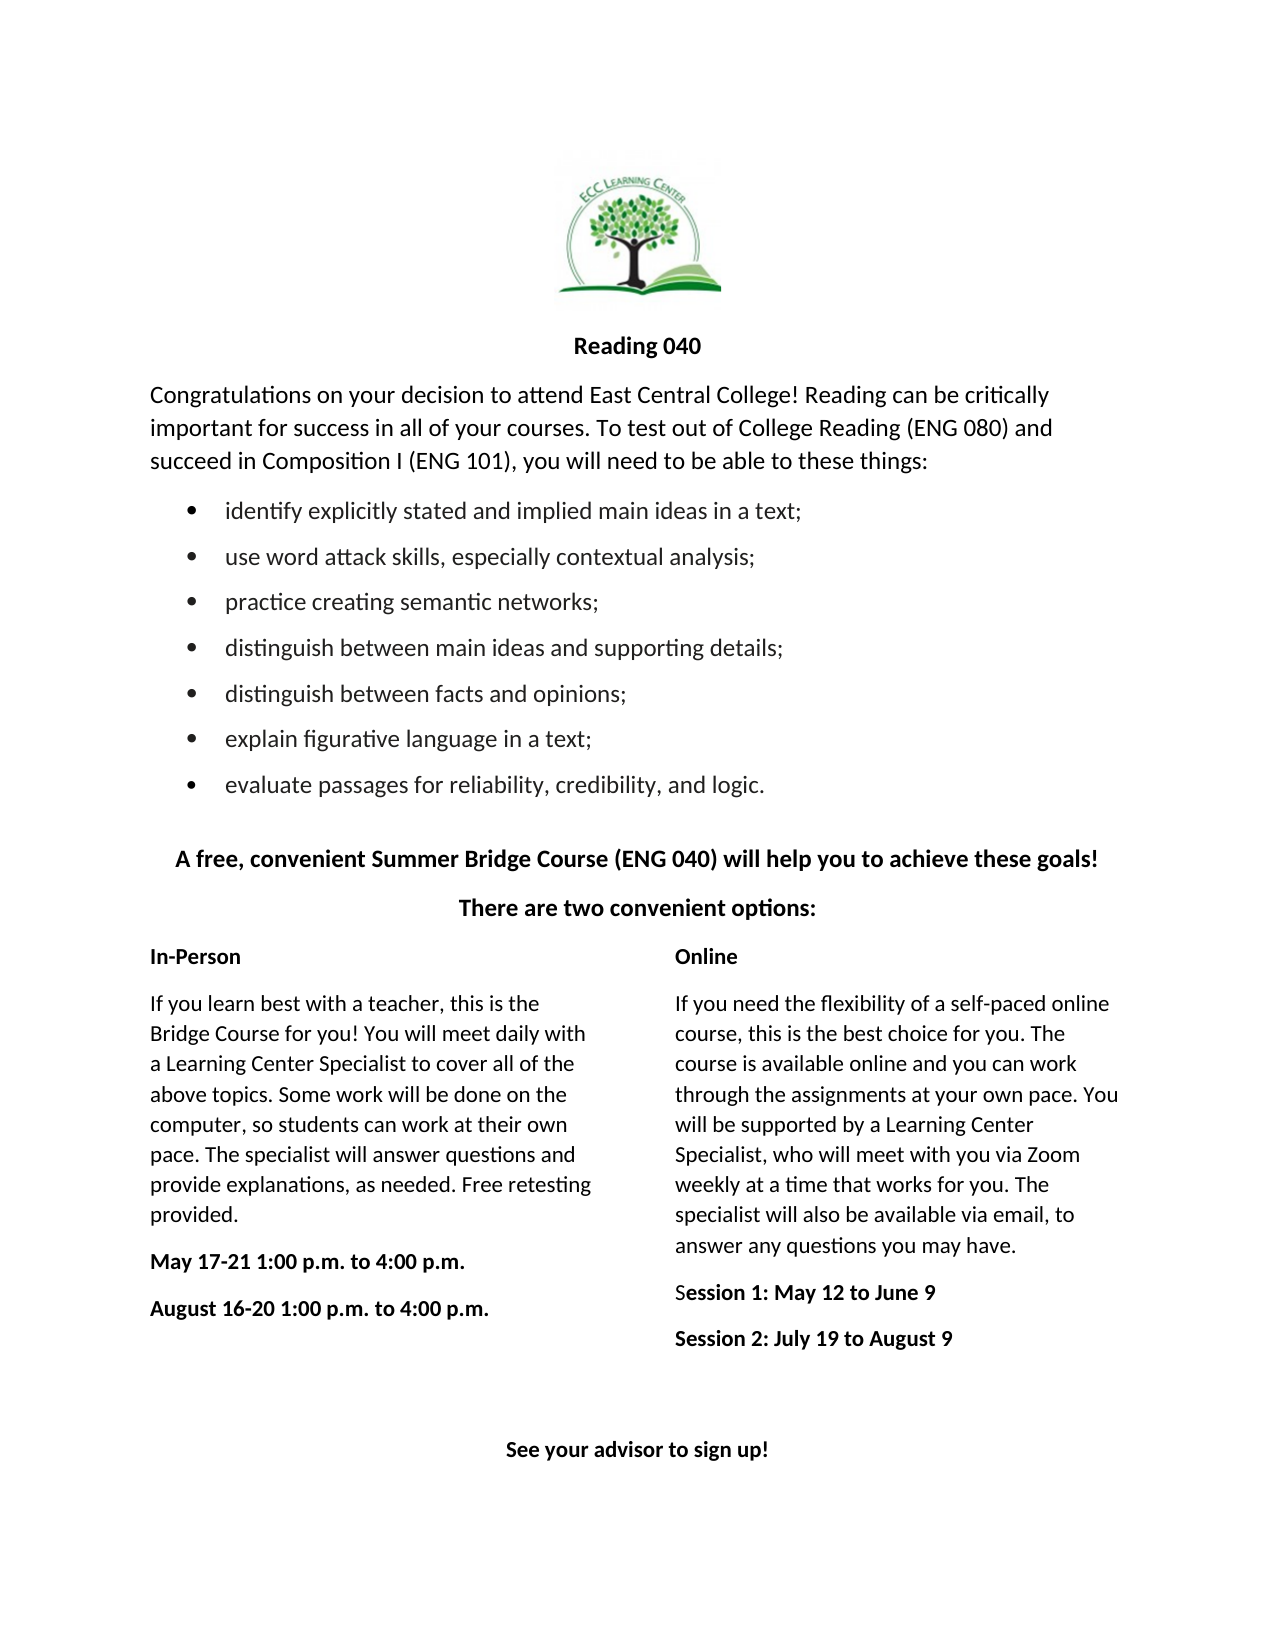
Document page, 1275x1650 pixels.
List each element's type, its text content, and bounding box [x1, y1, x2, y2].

text If you need the flexibility of a self-paced online course, this is the best choice for you. The course is available online and you can work through the assignments at your own pace. You will be supported by a Learning Center Specialist, who will meet with you via Zoom weekly at a time that works for you. The specialist will also be available via email, to answer any questions you may have. [675, 989, 1125, 1259]
text Online [675, 942, 1125, 970]
text In-Person [150, 942, 600, 970]
text May 17-21 1:00 p.m. to 4:00 p.m. [150, 1247, 600, 1275]
text August 16-20 1:00 p.m. to 4:00 p.m. [150, 1294, 600, 1322]
text Session 2: July 19 to August 9 [675, 1324, 1125, 1352]
list explain figurative language in a text; [187, 723, 1125, 754]
list practice creating semantic networks; [187, 586, 1125, 617]
text If you learn best with a teacher, this is the Bridge Course for you! You will meet daily with a Learning Center Specialist to cover all of the above topics. Some work will be done on the computer, so students can work at their own pace. The specialist will answer questions and provide explanations, as needed. Free retesting provided. [150, 989, 600, 1228]
list use word attack skills, especially contextual analysis; [187, 541, 1125, 571]
text See your advisor to sign up! [150, 1435, 1125, 1463]
picture [554, 150, 722, 311]
list evaluate passages for reliability, credibility, and logic. [187, 769, 1125, 800]
text Session 1: May 12 to June 9 [675, 1278, 1125, 1306]
text Reading 040 [150, 330, 1125, 360]
text There are two convenient options: [150, 893, 1125, 923]
text A free, convenient Summer Bridge Course (ENG 040) will help you to achieve these goals! [150, 843, 1125, 873]
list distinguish between main ideas and supporting details; [187, 632, 1125, 663]
list distinguish between facts and opinions; [187, 678, 1125, 708]
text Congratulations on your decision to attend East Central College! Reading can be critically important for success in all of your courses. To test out of College Reading (ENG 080) and succeed in Composition I (ENG 101), you will need to be able to these things: [150, 379, 1125, 476]
list identify explicitly stated and implied main ideas in a text; [187, 495, 1125, 525]
